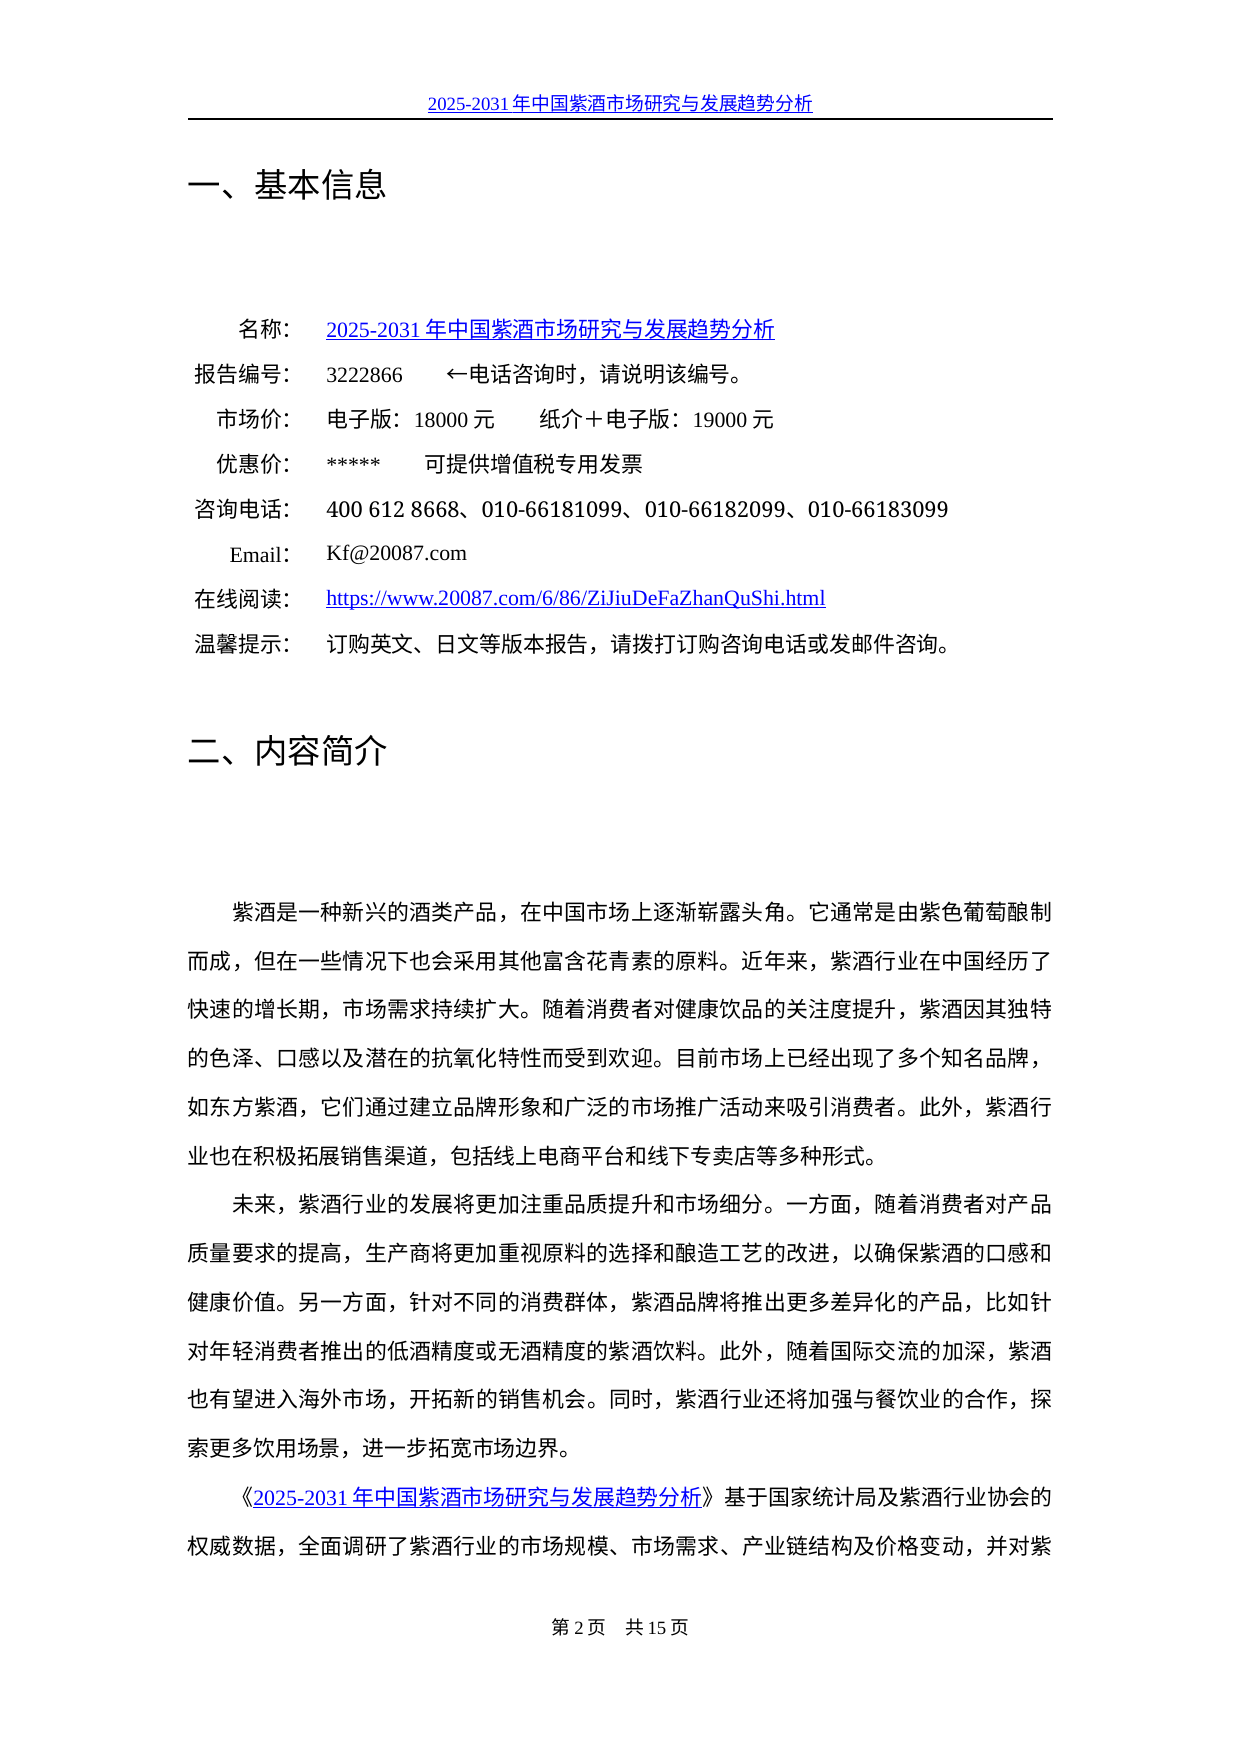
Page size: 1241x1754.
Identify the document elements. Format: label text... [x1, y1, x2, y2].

table_cell 3222866 ←电话咨询时，请说明该编号。 [315, 357, 1073, 402]
table_cell Email： [167, 537, 315, 582]
table_cell 优惠价： [167, 447, 315, 492]
table_cell [315, 582, 1073, 627]
table_cell 市场价： [167, 402, 315, 447]
table_cell 报告编号： [167, 357, 315, 402]
table_header 名称： [167, 312, 315, 357]
table_header 2025-2031年中国紫酒市场研究与发展趋势分析 [315, 312, 1073, 357]
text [187, 894, 1053, 1561]
table_cell 电子版：18000 元 纸介＋电子版：19000 元 [315, 402, 1073, 447]
table_cell ***** 可提供增值税专用发票 [315, 447, 1073, 492]
table_cell 在线阅读： [167, 582, 315, 627]
table_cell Kf@20087.com [315, 537, 1073, 582]
table_cell 订购英文、日文等版本报告，请拨打订购咨询电话或发邮件咨询。 [315, 627, 1073, 672]
title 一、基本信息 [187, 150, 1053, 215]
table_cell 咨询电话： [167, 492, 315, 537]
table_cell 温馨提示： [167, 627, 315, 672]
title 二、内容简介 [187, 717, 1053, 782]
table_cell 400 612 8668、010-66181099、010-66182099、010-66183099 [315, 492, 1073, 537]
